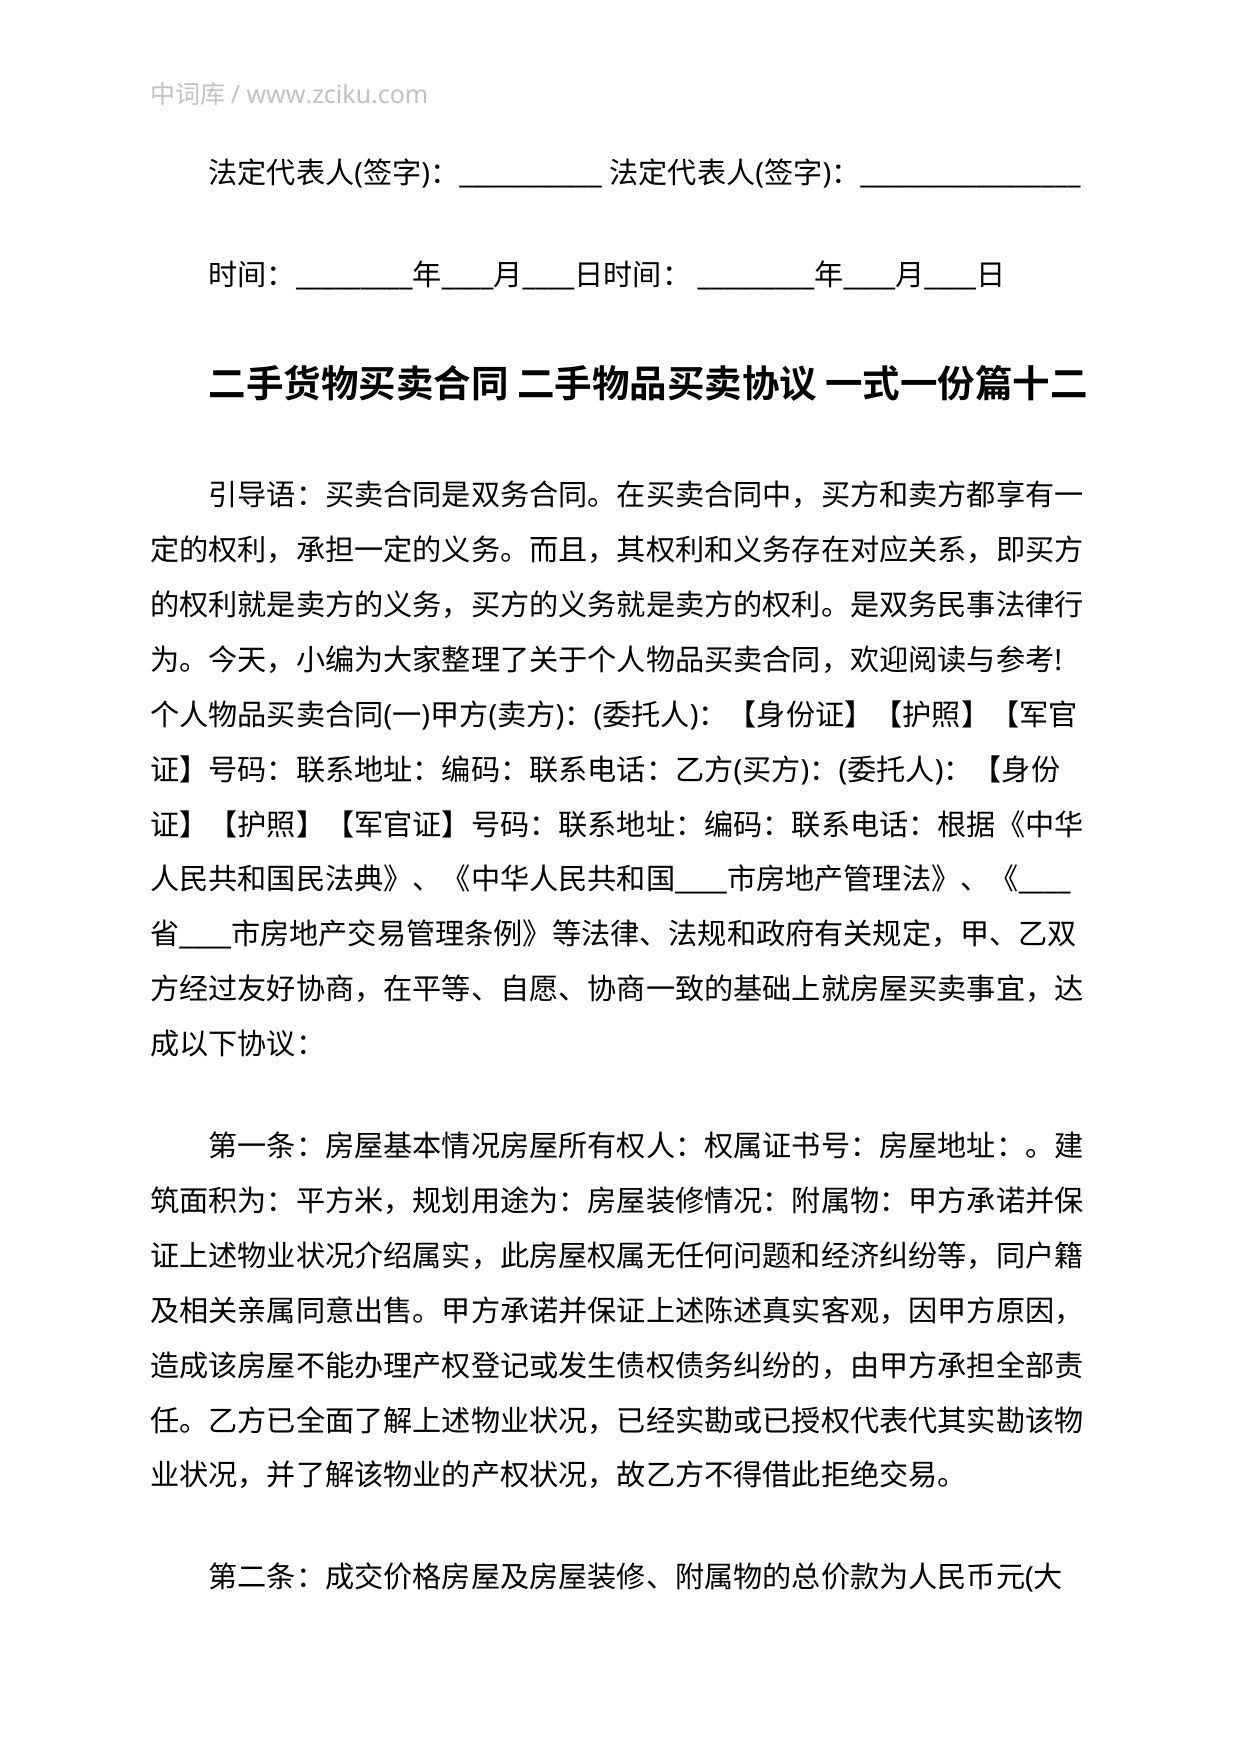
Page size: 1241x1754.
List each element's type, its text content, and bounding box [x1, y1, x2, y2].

text 二手货物买卖合同 二手物品买卖协议 一式一份篇十二 [150, 354, 1090, 408]
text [150, 1554, 1090, 1596]
text 第一条：房屋基本情况房屋所有权人：权属证书号：房屋地址：。建筑面积为：平方米，规划用途为：房屋装修情况：附属物：甲方承诺并保证上述物业状况介绍属实，此房屋权属无任何问题和经济纠纷等，同户籍及相关亲属同意出售。甲方承诺并保证上述陈述真实客观，因甲方原因，造成该房屋不能办理产权登记或发生债权债务纠纷的，由甲方承担全部责任。乙方已全面了解上述物业状况，已经实勘或已授权代表代其实勘该物业状况，并了解该物业的产权状况，故乙方不得借此拒绝交易。 [150, 1123, 1090, 1494]
text 时间：_________年____月____日时间： _________年____月____日 [150, 252, 1090, 294]
text 法定代表人(签字)：___________ 法定代表人(签字)：_________________ [150, 150, 1090, 192]
text 引导语：买卖合同是双务合同。在买卖合同中，买方和卖方都享有一定的权利，承担一定的义务。而且，其权利和义务存在对应关系，即买方的权利就是卖方的义务，买方的义务就是卖方的权利。是双务民事法律行为。今天，小编为大家整理了关于个人物品买卖合同，欢迎阅读与参考!个人物品买卖合同(一)甲方(卖方)：(委托人)：【身份证】【护照】【军官证】号码：联系地址：编码：联系电话：乙方(买方)：(委托人)：【身份证】【护照】【军官证】号码：联系地址：编码：联系电话：根据《中华人民共和国民法典》、《中华人民共和国____市房地产管理法》、《____省____市房地产交易管理条例》等法律、法规和政府有关规定，甲、乙双方经过友好协商，在平等、自愿、协商一致的基础上就房屋买卖事宜，达成以下协议： [150, 471, 1090, 1063]
